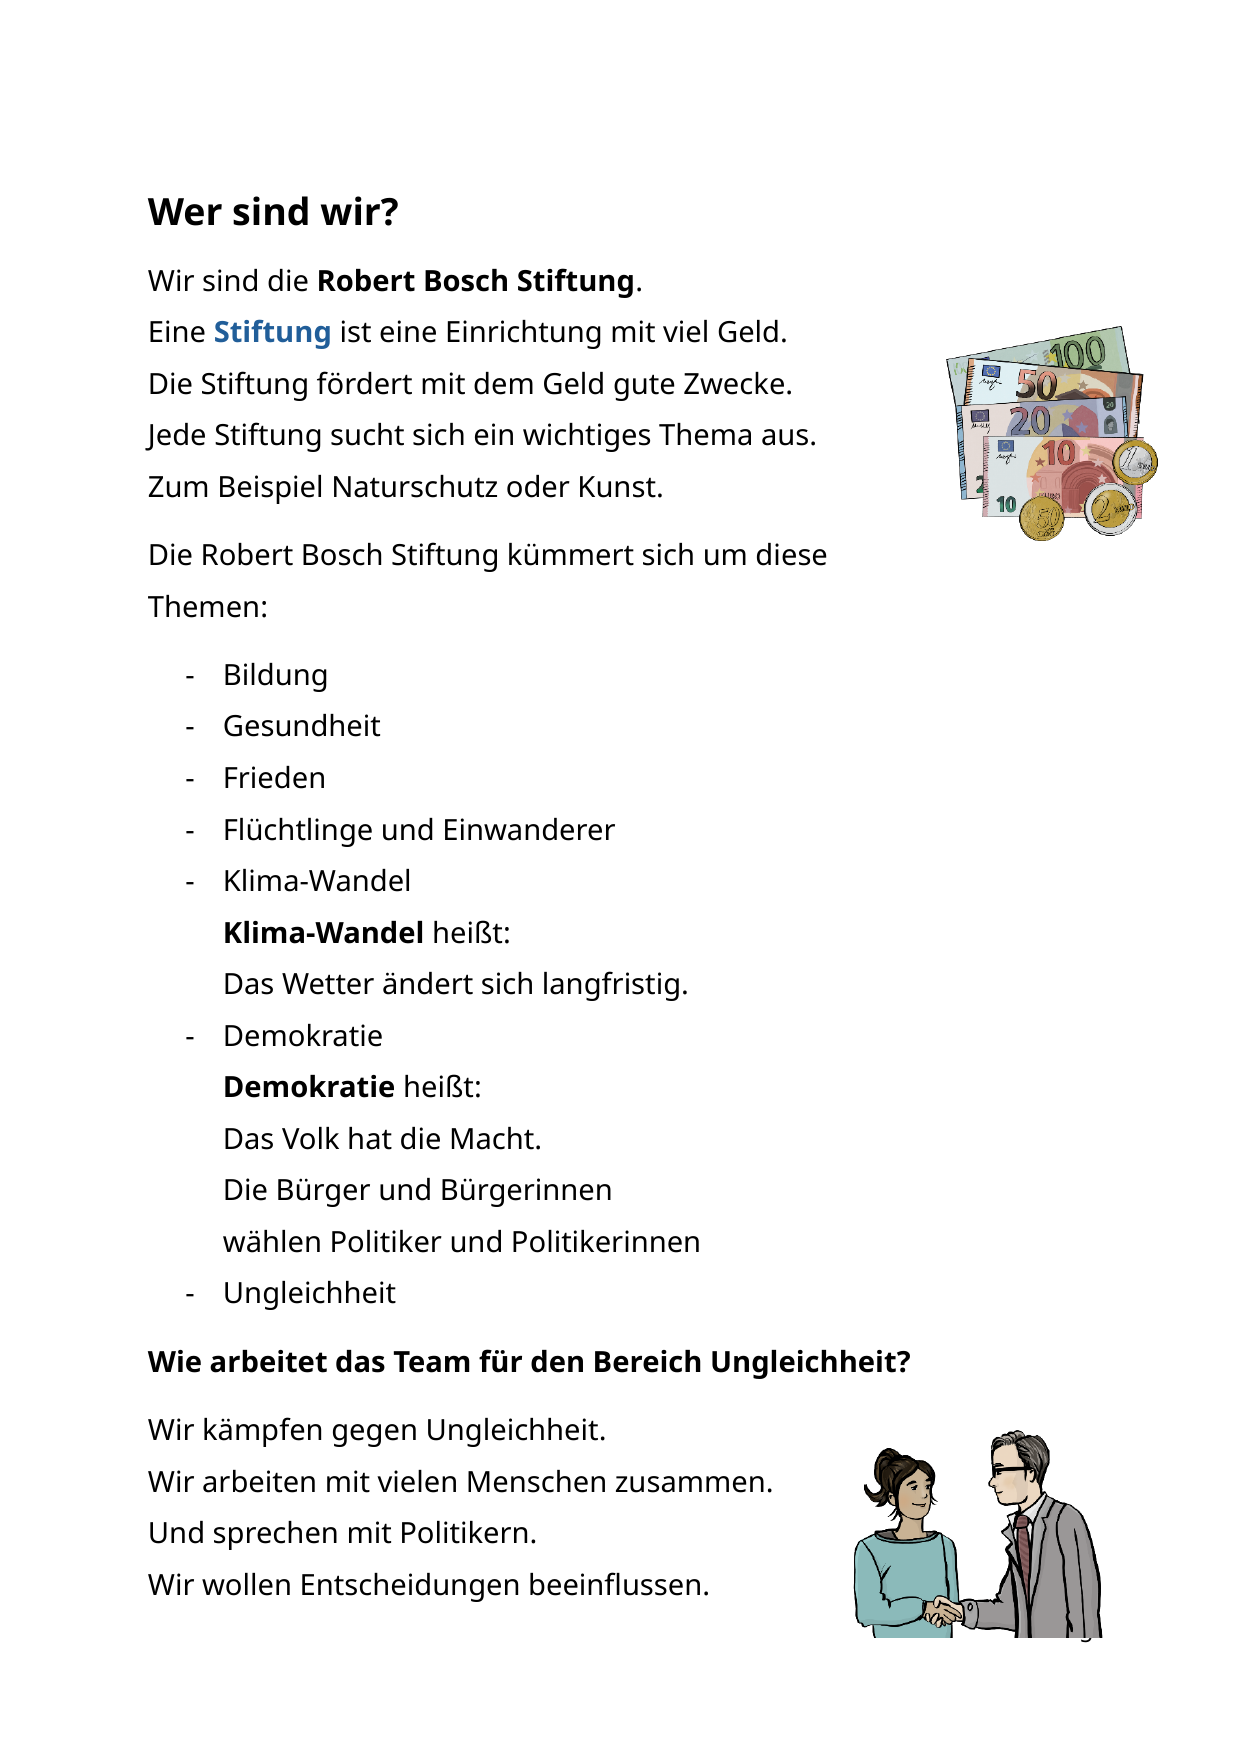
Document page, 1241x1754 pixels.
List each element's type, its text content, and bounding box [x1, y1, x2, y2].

list Ungleichheit [185, 1273, 1093, 1312]
list Klima-Wandel Klima-Wandel heißt: Das Wetter ändert sich langfristig. [185, 860, 1093, 1003]
list Gesundheit [185, 706, 1093, 745]
picture [842, 1411, 1103, 1638]
list Flüchtlinge und Einwanderer [185, 809, 1093, 848]
text Wir sind die Robert Bosch Stiftung. Eine Stiftung ist eine Einrichtung mit viel Geld. Die Stiftung fördert mit dem Geld gute Zwecke. Jede Stiftung sucht sich ein wichtiges Thema aus. Zum Beispiel Naturschutz oder Kunst. [148, 260, 1093, 506]
subtitle Wer sind wir? [148, 185, 1093, 236]
text Die Robert Bosch Stiftung kümmert sich um diese Themen: [148, 534, 1093, 626]
picture [938, 324, 1160, 547]
text Wie arbeitet das Team für den Bereich Ungleichheit? [148, 1341, 1093, 1381]
list Bildung [185, 654, 1093, 694]
list Demokratie Demokratie heißt: Das Volk hat die Macht. Die Bürger und Bürgerinnen wählen Politiker und Politikerinnen [185, 1015, 1093, 1261]
list Frieden [185, 757, 1093, 797]
